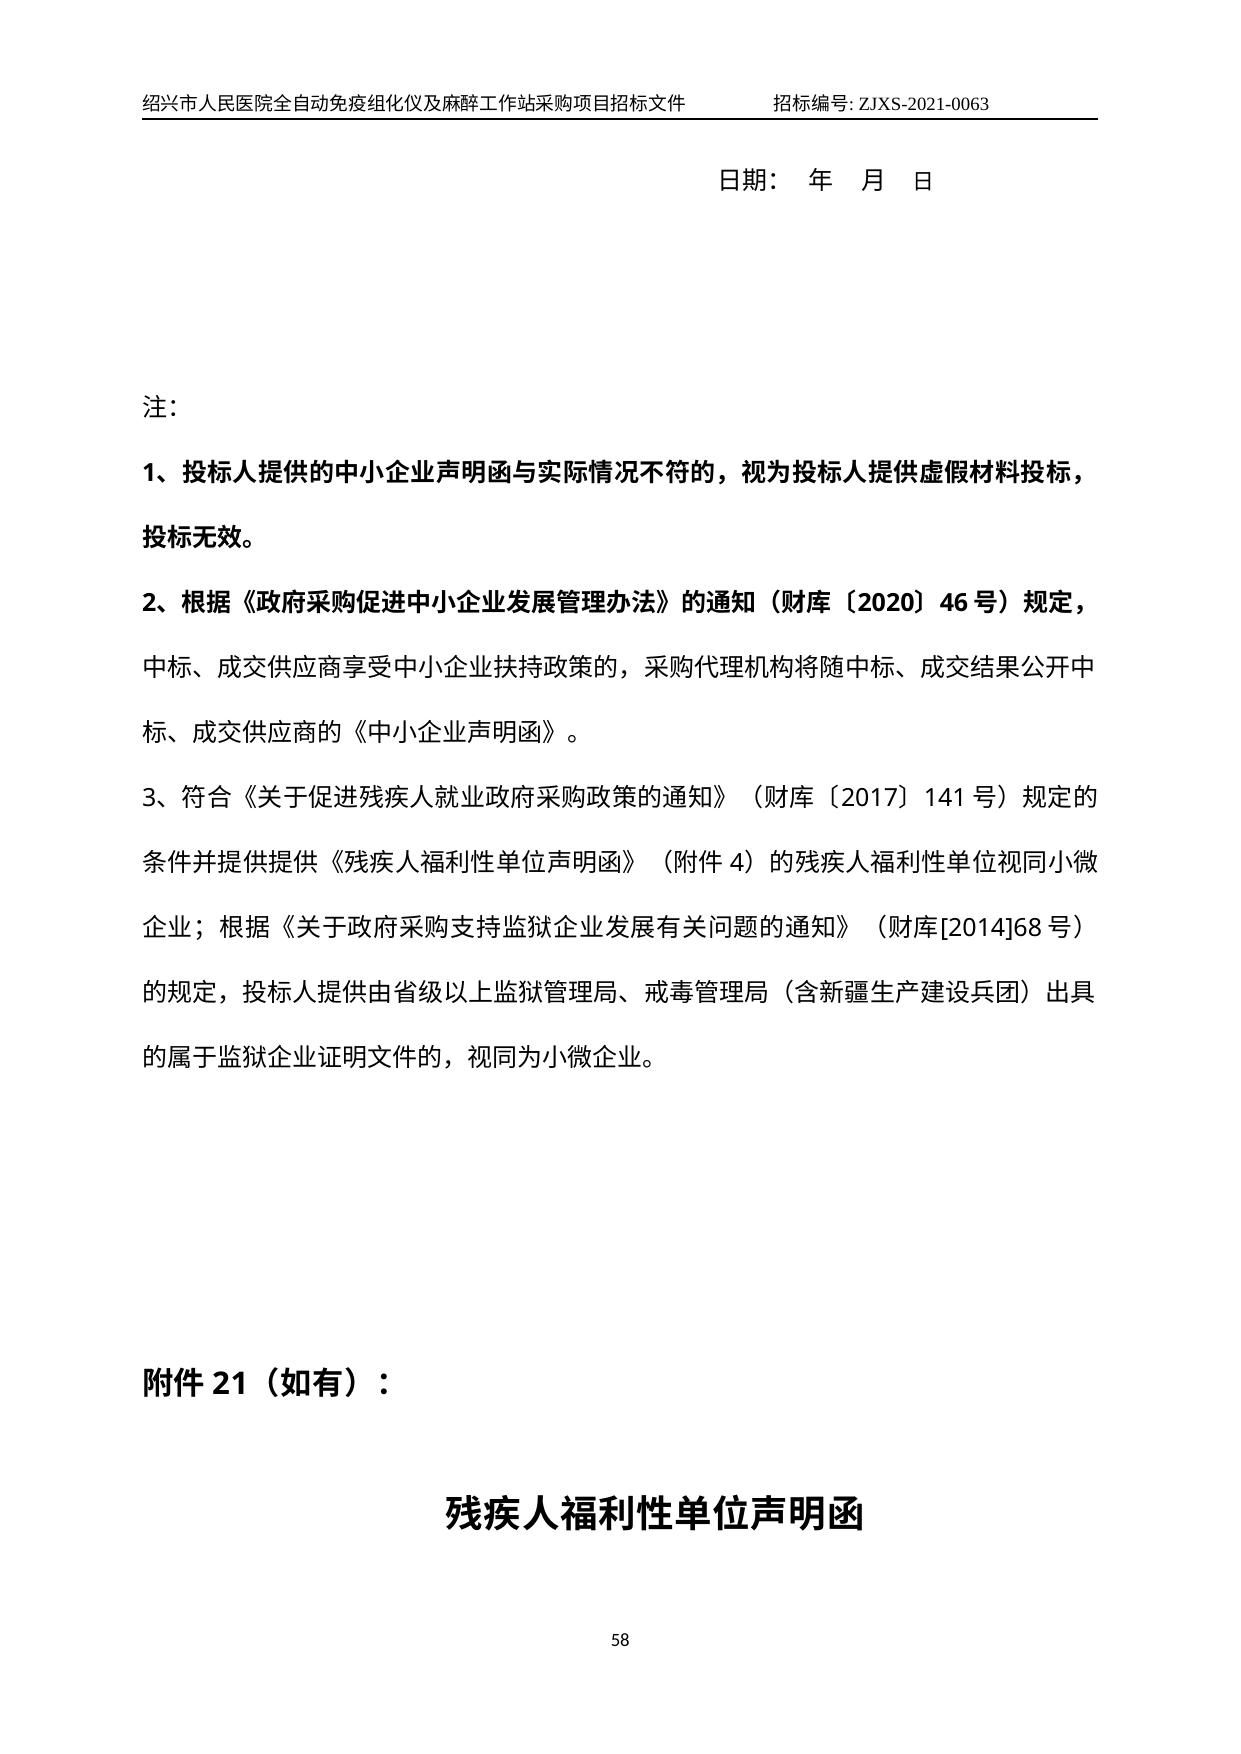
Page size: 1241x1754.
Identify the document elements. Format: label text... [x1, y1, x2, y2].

text 日期： 年 月 日 [142, 146, 1055, 211]
text 1、投标人提供的中小企业声明函与实际情况不符的，视为投标人提供虚假材料投标，投标无效。 [142, 438, 1098, 568]
text 3、符合《关于促进残疾人就业政府采购政策的通知》（财库〔2017〕141号）规定的条件并提供提供《残疾人福利性单位声明函》（附件4）的残疾人福利性单位视同小微企业；根据《关于政府采购支持监狱企业发展有关问题的通知》（财库[2014]68号）的规定，投标人提供由省级以上监狱管理局、戒毒管理局（含新疆生产建设兵团）出具的属于监狱企业证明文件的，视同为小微企业。 [142, 763, 1098, 1088]
text 残疾人福利性单位声明函 [142, 1478, 1098, 1543]
text 注： [142, 373, 1098, 438]
text 附件21（如有）： [142, 1348, 1098, 1413]
text 2、根据《政府采购促进中小企业发展管理办法》的通知（财库〔2020〕46号）规定，中标、成交供应商享受中小企业扶持政策的，采购代理机构将随中标、成交结果公开中标、成交供应商的《中小企业声明函》。 [142, 568, 1098, 763]
